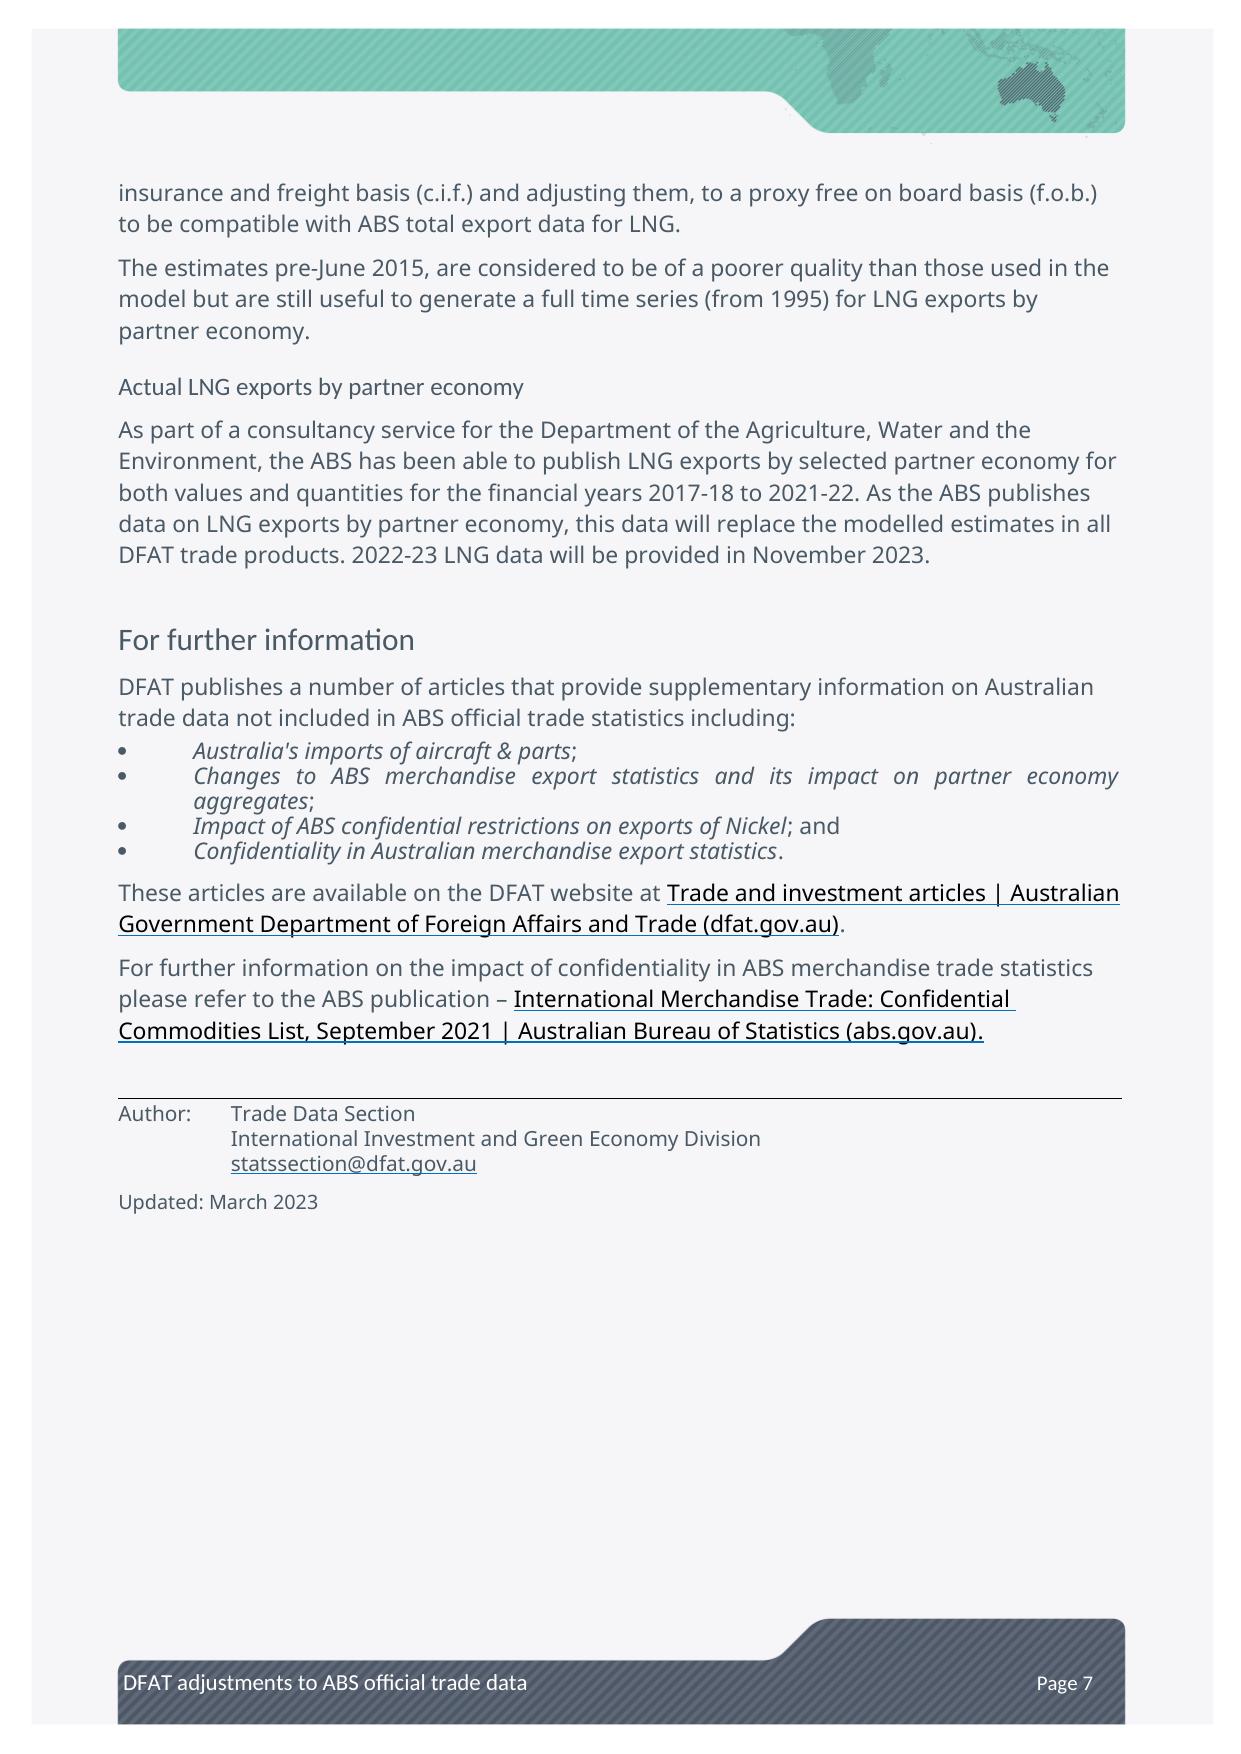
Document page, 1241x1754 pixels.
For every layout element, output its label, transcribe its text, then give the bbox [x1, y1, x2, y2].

subtitle For further information [118, 620, 1122, 658]
text Author: Trade Data Section International Investment and Green Economy Division statssection@dfat.gov.au [118, 1099, 1122, 1176]
text DFAT publishes a number of articles that provide supplementary information on Australian trade data not included in ABS official trade statistics including: [118, 671, 1122, 733]
list Confidentiality in Australian merchandise export statistics. [118, 839, 1122, 864]
list Changes to ABS merchandise export statistics and its impact on partner economy aggregates; [118, 764, 1122, 814]
picture [2, 0, 1241, 1754]
list Australia's imports of aircraft & parts; [118, 739, 1122, 764]
list Impact of ABS confidential restrictions on exports of Nickel; and [118, 814, 1122, 839]
subtitle Actual LNG exports by partner economy [118, 371, 1122, 401]
text These articles are available on the DFAT website at . [118, 877, 1122, 939]
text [118, 177, 1122, 240]
text For further information on the impact of confidentiality in ABS merchandise trade statistics please refer to the ABS publication – International Merchandise Trade: Confidential Commodities List, September 2021 | Australian Bureau of Statistics (abs.gov.au). [118, 952, 1122, 1046]
text As part of a consultancy service for the Department of the Agriculture, Water and the Environment, the ABS has been able to publish LNG exports by selected partner economy for both values and quantities for the financial years 2017-18 to 2021-22. As the ABS publishes data on LNG exports by partner economy, this data will replace the modelled estimates in all DFAT trade products. 2022-23 LNG data will be provided in November 2023. [118, 414, 1122, 570]
text The estimates pre-June 2015, are considered to be of a poorer quality than those used in the model but are still useful to generate a full time series (from 1995) for LNG exports by partner economy. [118, 252, 1122, 346]
text Updated: March 2023 [118, 1188, 1122, 1216]
